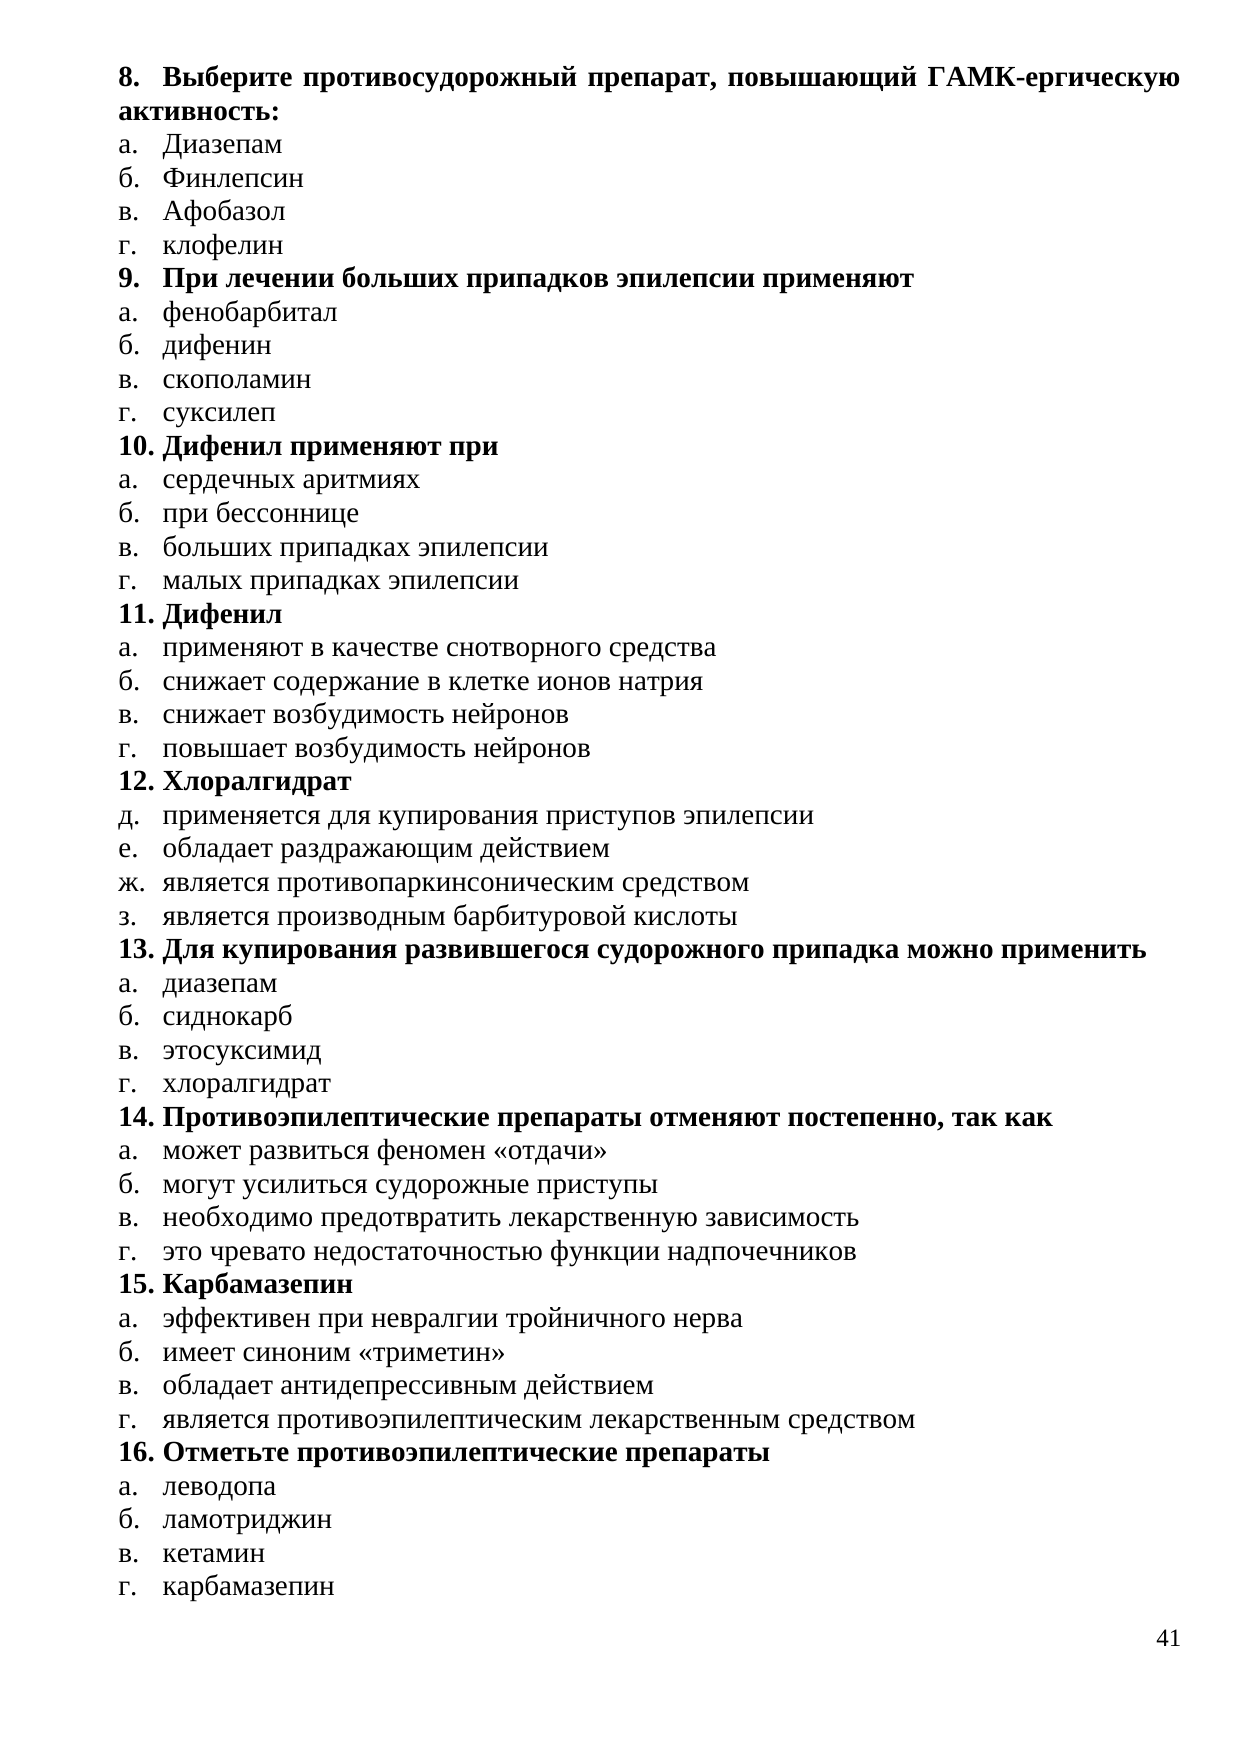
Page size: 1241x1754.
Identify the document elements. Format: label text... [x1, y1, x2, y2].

list больших припадках эпилепсии [118, 529, 1181, 562]
list Диазепам [118, 126, 1181, 160]
list применяют в качестве снотворного средства [118, 629, 1181, 663]
list фенобарбитал [118, 294, 1181, 327]
list является противопаркинсоническим средством [118, 864, 1181, 898]
list Карбамазепин [118, 1267, 1181, 1300]
list Афобазол [118, 193, 1181, 227]
list ламотриджин [118, 1501, 1181, 1535]
list применяется для купирования приступов эпилепсии [118, 797, 1181, 831]
list снижает содержание в клетке ионов натрия [118, 663, 1181, 696]
list леводопа [118, 1468, 1181, 1501]
list Противоэпилептические препараты отменяют постепенно, так как [118, 1099, 1181, 1132]
list скополамин [118, 361, 1181, 394]
list Дифенил [118, 596, 1181, 629]
list малых припадках эпилепсии [118, 562, 1181, 596]
list при бессоннице [118, 495, 1181, 529]
list диазепам [118, 965, 1181, 998]
list кетамин [118, 1535, 1181, 1568]
list Хлоралгидрат [118, 763, 1181, 797]
list Дифенил применяют при [118, 428, 1181, 462]
list Для купирования развившегося судорожного припадка можно применить [118, 931, 1181, 965]
list это чревато недостаточностью функции надпочечников [118, 1233, 1181, 1267]
list Финлепсин [118, 160, 1181, 193]
list карбамазепин [118, 1568, 1181, 1602]
list повышает возбудимость нейронов [118, 730, 1181, 763]
list этосуксимид [118, 1032, 1181, 1065]
list дифенин [118, 327, 1181, 361]
list сердечных аритмиях [118, 462, 1181, 495]
list клофелин [118, 227, 1181, 260]
list снижает возбудимость нейронов [118, 696, 1181, 730]
list является производным барбитуровой кислоты [118, 898, 1181, 931]
list может развиться феномен «отдачи» [118, 1132, 1181, 1166]
list сиднокарб [118, 998, 1181, 1032]
list эффективен при невралгии тройничного нерва [118, 1300, 1181, 1334]
list При лечении больших припадков эпилепсии применяют [118, 260, 1181, 294]
list является противоэпилептическим лекарственным средством [118, 1401, 1181, 1434]
list хлоралгидрат [118, 1065, 1181, 1099]
list обладает антидепрессивным действием [118, 1367, 1181, 1401]
list суксилеп [118, 394, 1181, 428]
list обладает раздражающим действием [118, 831, 1181, 864]
list Отметьте противоэпилептические препараты [118, 1434, 1181, 1468]
list Выберите противосудорожный препарат, повышающий ГАМК-ергическую активность: [118, 59, 1181, 126]
list необходимо предотвратить лекарственную зависимость [118, 1199, 1181, 1233]
list могут усилиться судорожные приступы [118, 1166, 1181, 1199]
list имеет синоним «триметин» [118, 1334, 1181, 1367]
